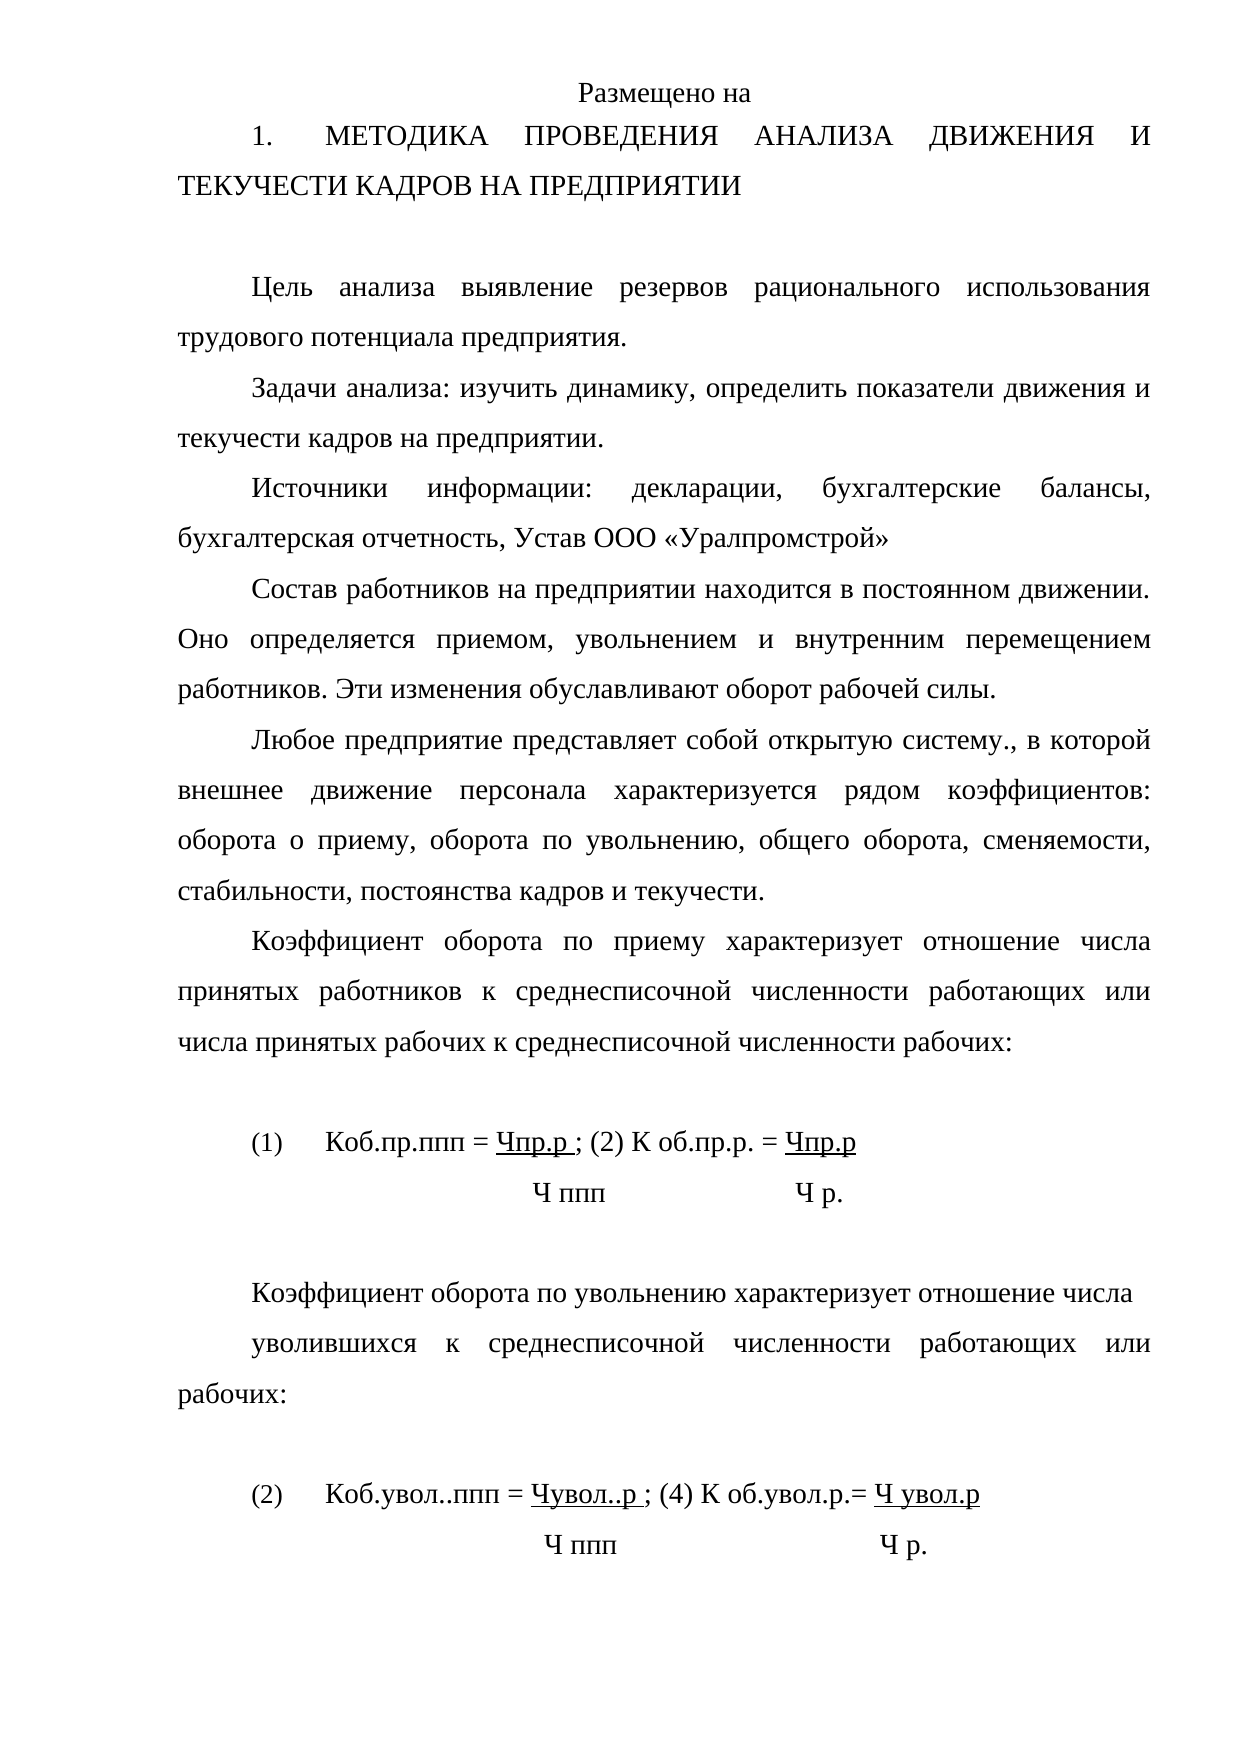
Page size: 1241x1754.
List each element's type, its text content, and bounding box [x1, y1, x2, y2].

text уволившихся к среднесписочной численности работающих или рабочих: [177, 1326, 1152, 1409]
list Коб.увол..ппп = Чувол..р ; (4) К об.увол.р.= Ч увол.р [177, 1477, 1152, 1510]
text Ч ппп Ч р. [177, 1175, 1152, 1208]
text Любое предприятие представляет собой открытую систему., в которой внешнее движение персонала характеризуется рядом коэффициентов: оборота о приему, оборота по увольнению, общего оборота, сменяемости, стабильности, постоянства кадров и текучести. [177, 722, 1152, 906]
text Цель анализа выявление резервов рационального использования трудового потенциала предприятия. [177, 269, 1152, 353]
list МЕТОДИКА ПРОВЕДЕНИЯ АНАЛИЗА ДВИЖЕНИЯ И ТЕКУЧЕСТИ КАДРОВ НА ПРЕДПРИЯТИИ [177, 118, 1152, 202]
list Коб.пр.ппп = Чпр.р ; (2) К об.пр.р. = Чпр.р [177, 1124, 1152, 1158]
text Коэффициент оборота по увольнению характеризует отношение числа [177, 1275, 1152, 1309]
text Коэффициент оборота по приему характеризует отношение числа принятых работников к среднесписочной численности работающих или числа принятых рабочих к среднесписочной численности рабочих: [177, 923, 1152, 1057]
text Ч ппп Ч р. [177, 1527, 1152, 1560]
text Источники информации: декларации, бухгалтерские балансы, бухгалтерская отчетность, Устав ООО «Уралпромстрой» [177, 470, 1152, 554]
text Состав работников на предприятии находится в постоянном движении. Оно определяется приемом, увольнением и внутренним перемещением работников. Эти изменения обуславливают оборот рабочей силы. [177, 571, 1152, 705]
text Задачи анализа: изучить динамику, определить показатели движения и текучести кадров на предприятии. [177, 370, 1152, 453]
